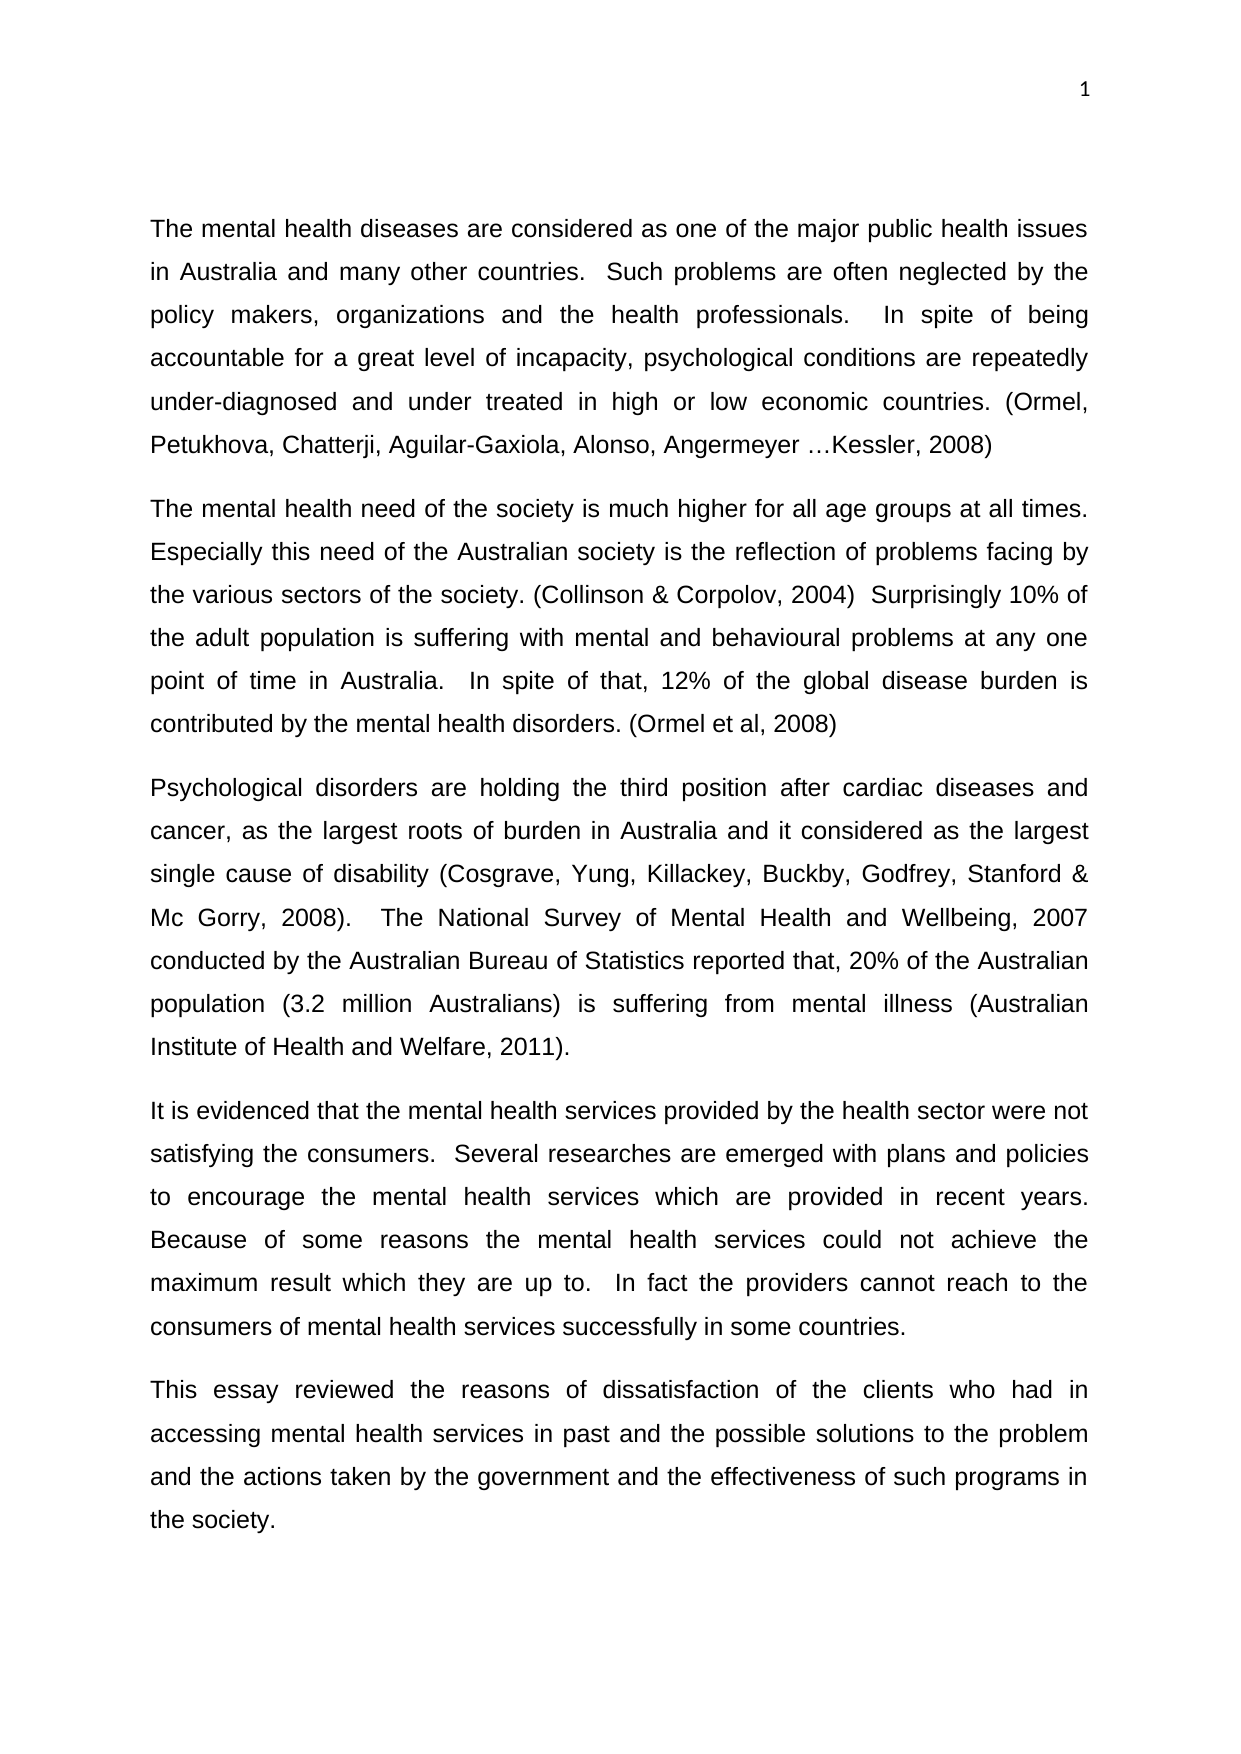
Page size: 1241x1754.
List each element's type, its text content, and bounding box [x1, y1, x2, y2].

text The mental health diseases are considered as one of the major public health issues in Australia and many other countries. Such problems are often neglected by the policy makers, organizations and the health professionals. In spite of being accountable for a great level of incapacity, psychological conditions are repeatedly under-diagnosed and under treated in high or low economic countries. (Ormel, Petukhova, Chatterji, Aguilar-Gaxiola, Alonso, Angermeyer …Kessler, 2008) [150, 214, 1090, 458]
text It is evidenced that the mental health services provided by the health sector were not satisfying the consumers. Several researches are emerged with plans and policies to encourage the mental health services which are provided in recent years. Because of some reasons the mental health services could not achieve the maximum result which they are up to. In fact the providers cannot reach to the consumers of mental health services successfully in some countries. [150, 1096, 1090, 1340]
text This essay reviewed the reasons of dissatisfaction of the clients who had in accessing mental health services in past and the possible solutions to the problem and the actions taken by the government and the effectiveness of such programs in the society. [150, 1375, 1090, 1533]
text Psychological disorders are holding the third position after cardiac diseases and cancer, as the largest roots of burden in Australia and it considered as the largest single cause of disability (Cosgrave, Yung, Killackey, Buckby, Godfrey, Stanford & Mc Gorry, 2008). The National Survey of Mental Health and Wellbeing, 2007 conducted by the Australian Bureau of Statistics reported that, 20% of the Australian population (3.2 million Australians) is suffering from mental illness (Australian Institute of Health and Welfare, 2011). [150, 773, 1090, 1061]
text The mental health need of the society is much higher for all age groups at all times. Especially this need of the Australian society is the reflection of problems facing by the various sectors of the society. (Collinson & Corpolov, 2004) Surprisingly 10% of the adult population is suffering with mental and behavioural problems at any one point of time in Australia. In spite of that, 12% of the global disease burden is contributed by the mental health disorders. (Ormel et al, 2008) [150, 493, 1090, 738]
